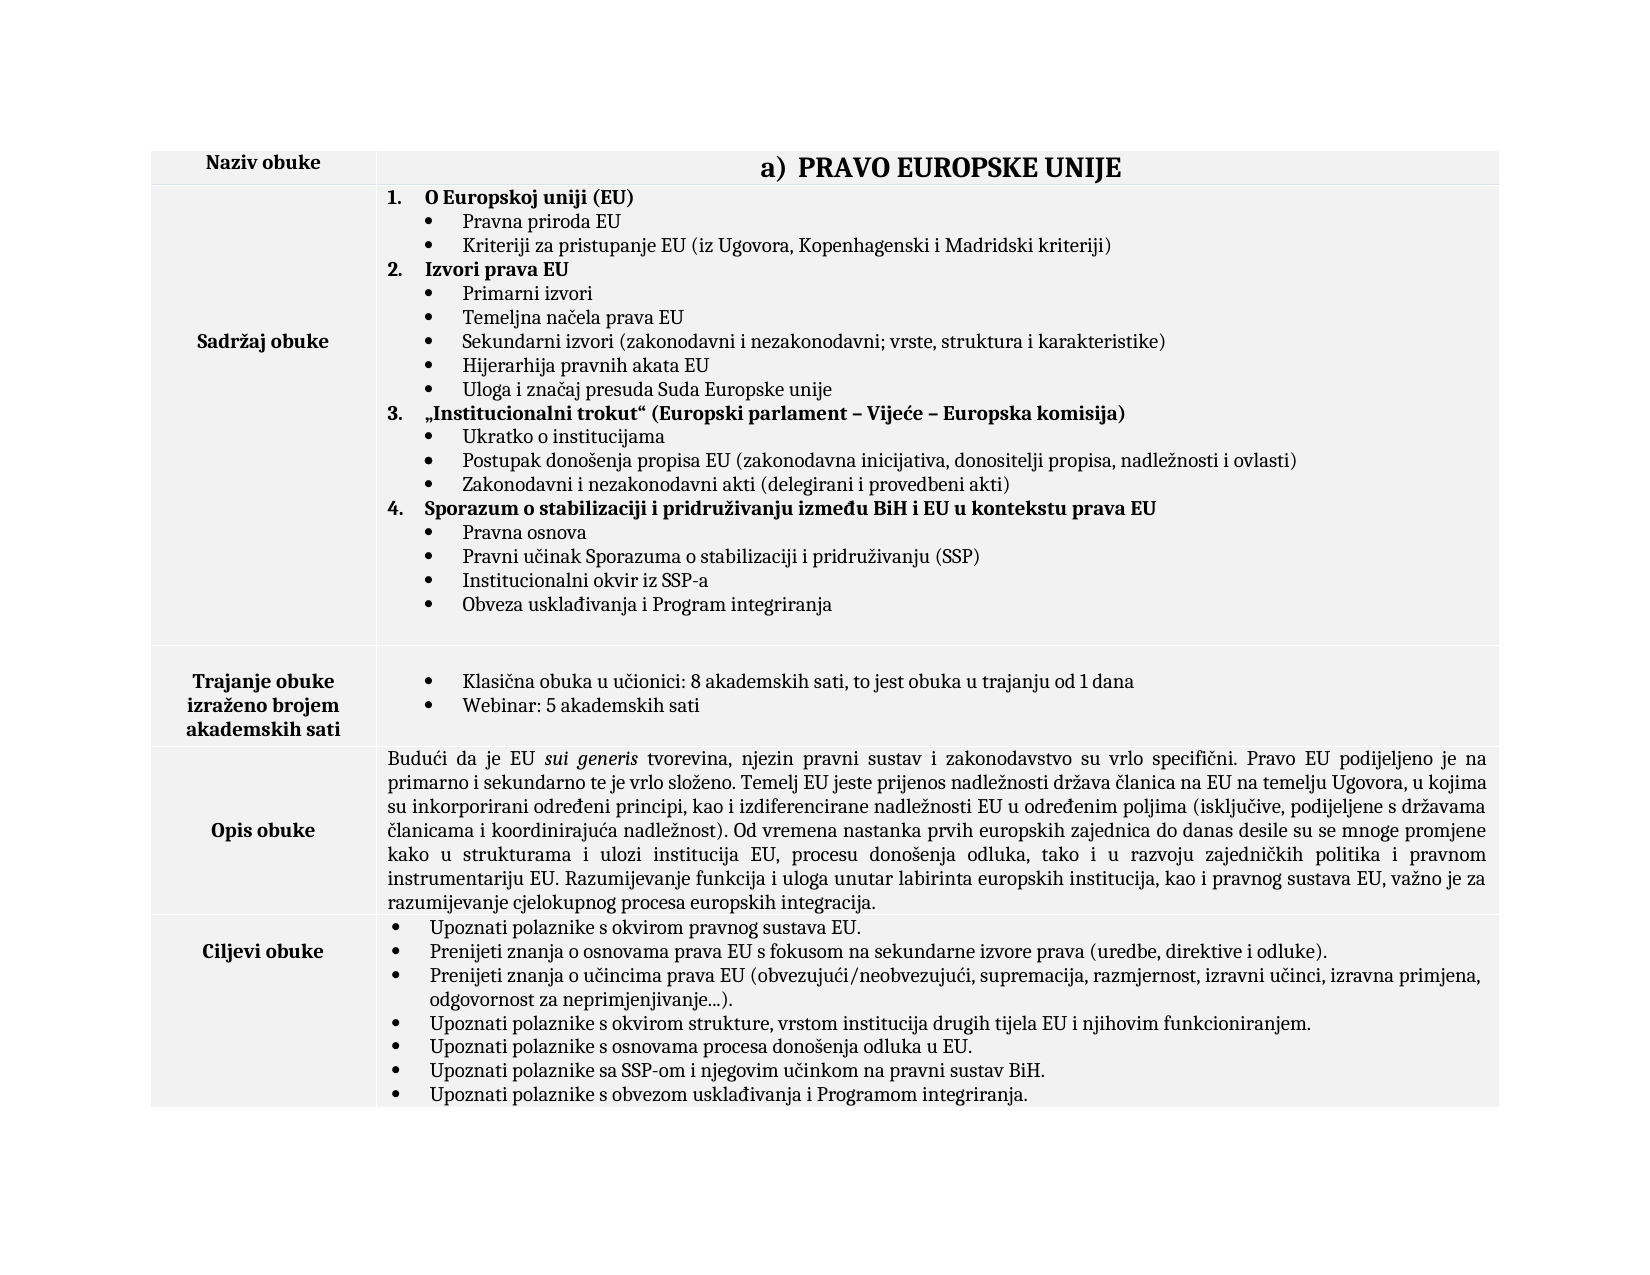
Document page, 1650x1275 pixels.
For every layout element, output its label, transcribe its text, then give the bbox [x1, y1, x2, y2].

table_cell Opis obuke [151, 747, 376, 914]
table_header PRAVO EUROPSKE UNIJE [377, 151, 1499, 184]
table_header Naziv obuke [151, 151, 376, 184]
table_cell Sadržaj obuke [151, 186, 376, 645]
table_cell Upoznati polaznike s okvirom pravnog sustava EU. Prenijeti znanja o osnovama prava EU s fokusom na sekundarne izvore prava (uredbe, direktive i odluke). Prenijeti znanja o učincima prava EU (obvezujući/neobvezujući, supremacija, razmjernost, izravni učinci, izravna primjena, odgovornost za neprimjenjivanje...). Upoznati polaznike s okvirom strukture, vrstom institucija drugih tijela EU i njihovim funkcioniranjem. Upoznati polaznike s osnovama procesa donošenja odluka u EU. Upoznati polaznike sa SSP-om i njegovim učinkom na pravni sustav BiH. Upoznati polaznike s obvezom usklađivanja i Programom integriranja. [377, 915, 1499, 1107]
table_cell Budući da je EU sui generis tvorevina, njezin pravni sustav i zakonodavstvo su vrlo specifični. Pravo EU podijeljeno je na primarno i sekundarno te je vrlo složeno. Temelj EU jeste prijenos nadležnosti država članica na EU na temelju Ugovora, u kojima su inkorporirani određeni principi, kao i izdiferencirane nadležnosti EU u određenim poljima (isključive, podijeljene s državama članicama i koordinirajuća nadležnost). Od vremena nastanka prvih europskih zajednica do danas desile su se mnoge promjene kako u strukturama i ulozi institucija EU, procesu donošenja odluka, tako i u razvoju zajedničkih politika i pravnom instrumentariju EU. Razumijevanje funkcija i uloga unutar labirinta europskih institucija, kao i pravnog sustava EU, važno je za razumijevanje cjelokupnog procesa europskih integracija. [377, 747, 1499, 914]
table_cell Ciljevi obuke [151, 915, 376, 1107]
table_cell Klasična obuka u učionici: 8 akademskih sati, to jest obuka u trajanju od 1 dana Webinar: 5 akademskih sati [377, 646, 1499, 746]
table_cell O Europskoj uniji (EU) Pravna priroda EU Kriteriji za pristupanje EU (iz Ugovora, Kopenhagenski i Madridski kriteriji) Izvori prava EU Primarni izvori Temeljna načela prava EU Sekundarni izvori (zakonodavni i nezakonodavni; vrste, struktura i karakteristike) Hijerarhija pravnih akata EU Uloga i značaj presuda Suda Europske unije „Institucionalni trokut“ (Europski parlament – Vijeće – Europska komisija) Ukratko o institucijama Postupak donošenja propisa EU (zakonodavna inicijativa, donositelji propisa, nadležnosti i ovlasti) Zakonodavni i nezakonodavni akti (delegirani i provedbeni akti) Sporazum o stabilizaciji i pridruživanju između BiH i EU u kontekstu prava EU Pravna osnova Pravni učinak Sporazuma o stabilizaciji i pridruživanju (SSP) Institucionalni okvir iz SSP-a Obveza usklađivanja i Program integriranja [377, 186, 1499, 645]
table_cell Trajanje obuke izraženo brojem akademskih sati [151, 646, 376, 746]
